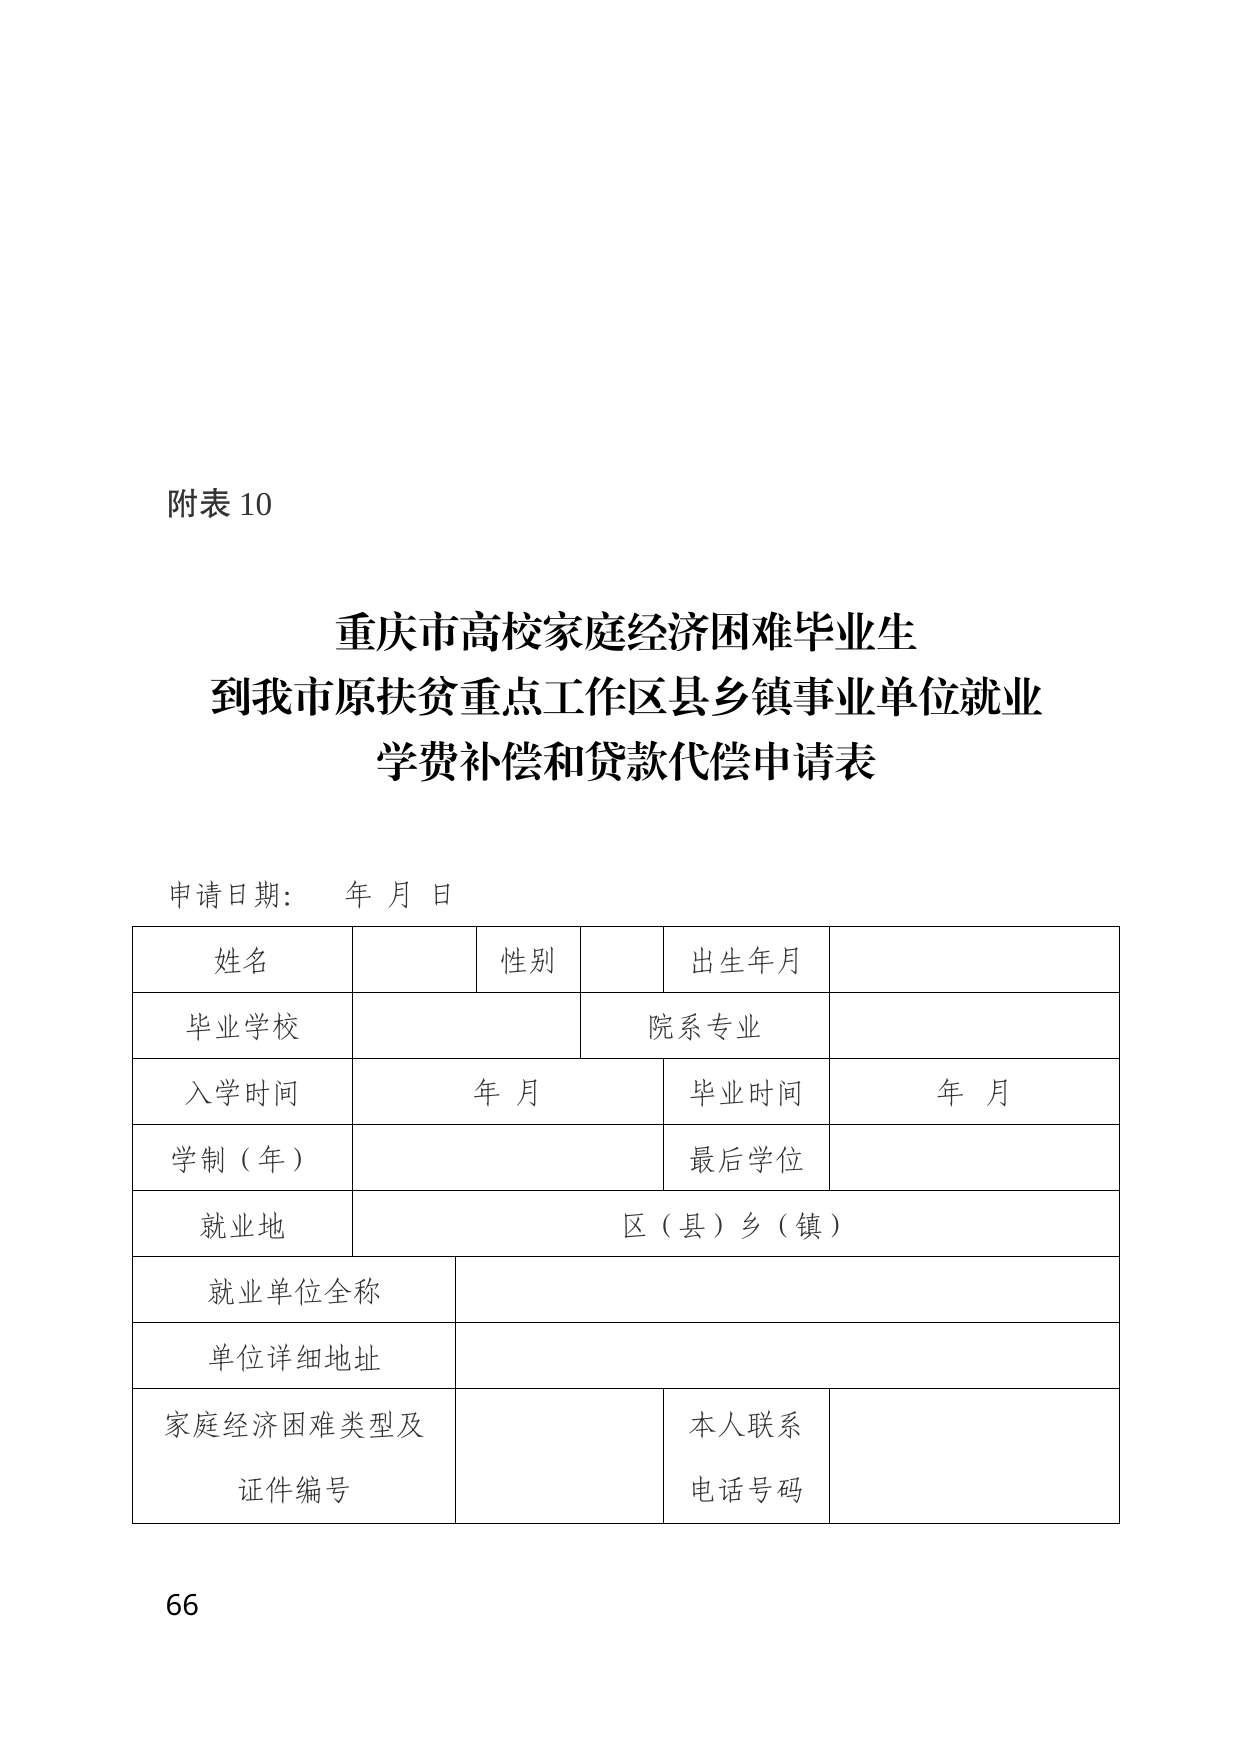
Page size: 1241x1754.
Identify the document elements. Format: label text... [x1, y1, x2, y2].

table_header [830, 927, 1119, 992]
table_cell 入学时间 [133, 1059, 352, 1124]
table_cell 年 月 [353, 1059, 663, 1124]
table_cell 就业单位全称 [133, 1257, 455, 1322]
text 学费补偿和贷款代偿申请表 [165, 731, 1087, 796]
table_header 出生年月 [664, 927, 829, 992]
table_cell 区（县）乡（镇） [353, 1191, 1119, 1256]
table_cell 院系专业 [581, 993, 829, 1058]
table_cell 家庭经济困难类型及 证件编号 [133, 1389, 455, 1523]
table_cell 毕业学校 [133, 993, 352, 1058]
text 申请日期： 年 月 日 [165, 861, 1087, 926]
table_header 性别 [477, 927, 580, 992]
table_cell 本人联系 电话号码 [664, 1389, 829, 1523]
table_cell 单位详细地址 [133, 1323, 455, 1388]
text 到我市原扶贫重点工作区县乡镇事业单位就业 [165, 666, 1087, 731]
table_cell 年 月 [830, 1059, 1119, 1124]
table_cell 毕业时间 [664, 1059, 829, 1124]
table_cell 就业地 [133, 1191, 352, 1256]
table_cell [830, 1389, 1119, 1523]
table_header [353, 927, 476, 992]
table_header [581, 927, 663, 992]
table_cell [353, 993, 580, 1058]
table_cell [456, 1257, 1119, 1322]
table_cell [456, 1323, 1119, 1388]
table_cell 学制（年） [133, 1125, 352, 1190]
table_cell [353, 1125, 663, 1190]
table_cell 最后学位 [664, 1125, 829, 1190]
text 重庆市高校家庭经济困难毕业生 [165, 601, 1087, 666]
table_header 姓名 [133, 927, 352, 992]
table_cell [456, 1389, 663, 1523]
table_cell [830, 1125, 1119, 1190]
table_cell [830, 993, 1119, 1058]
text 附表10 [165, 471, 1087, 536]
